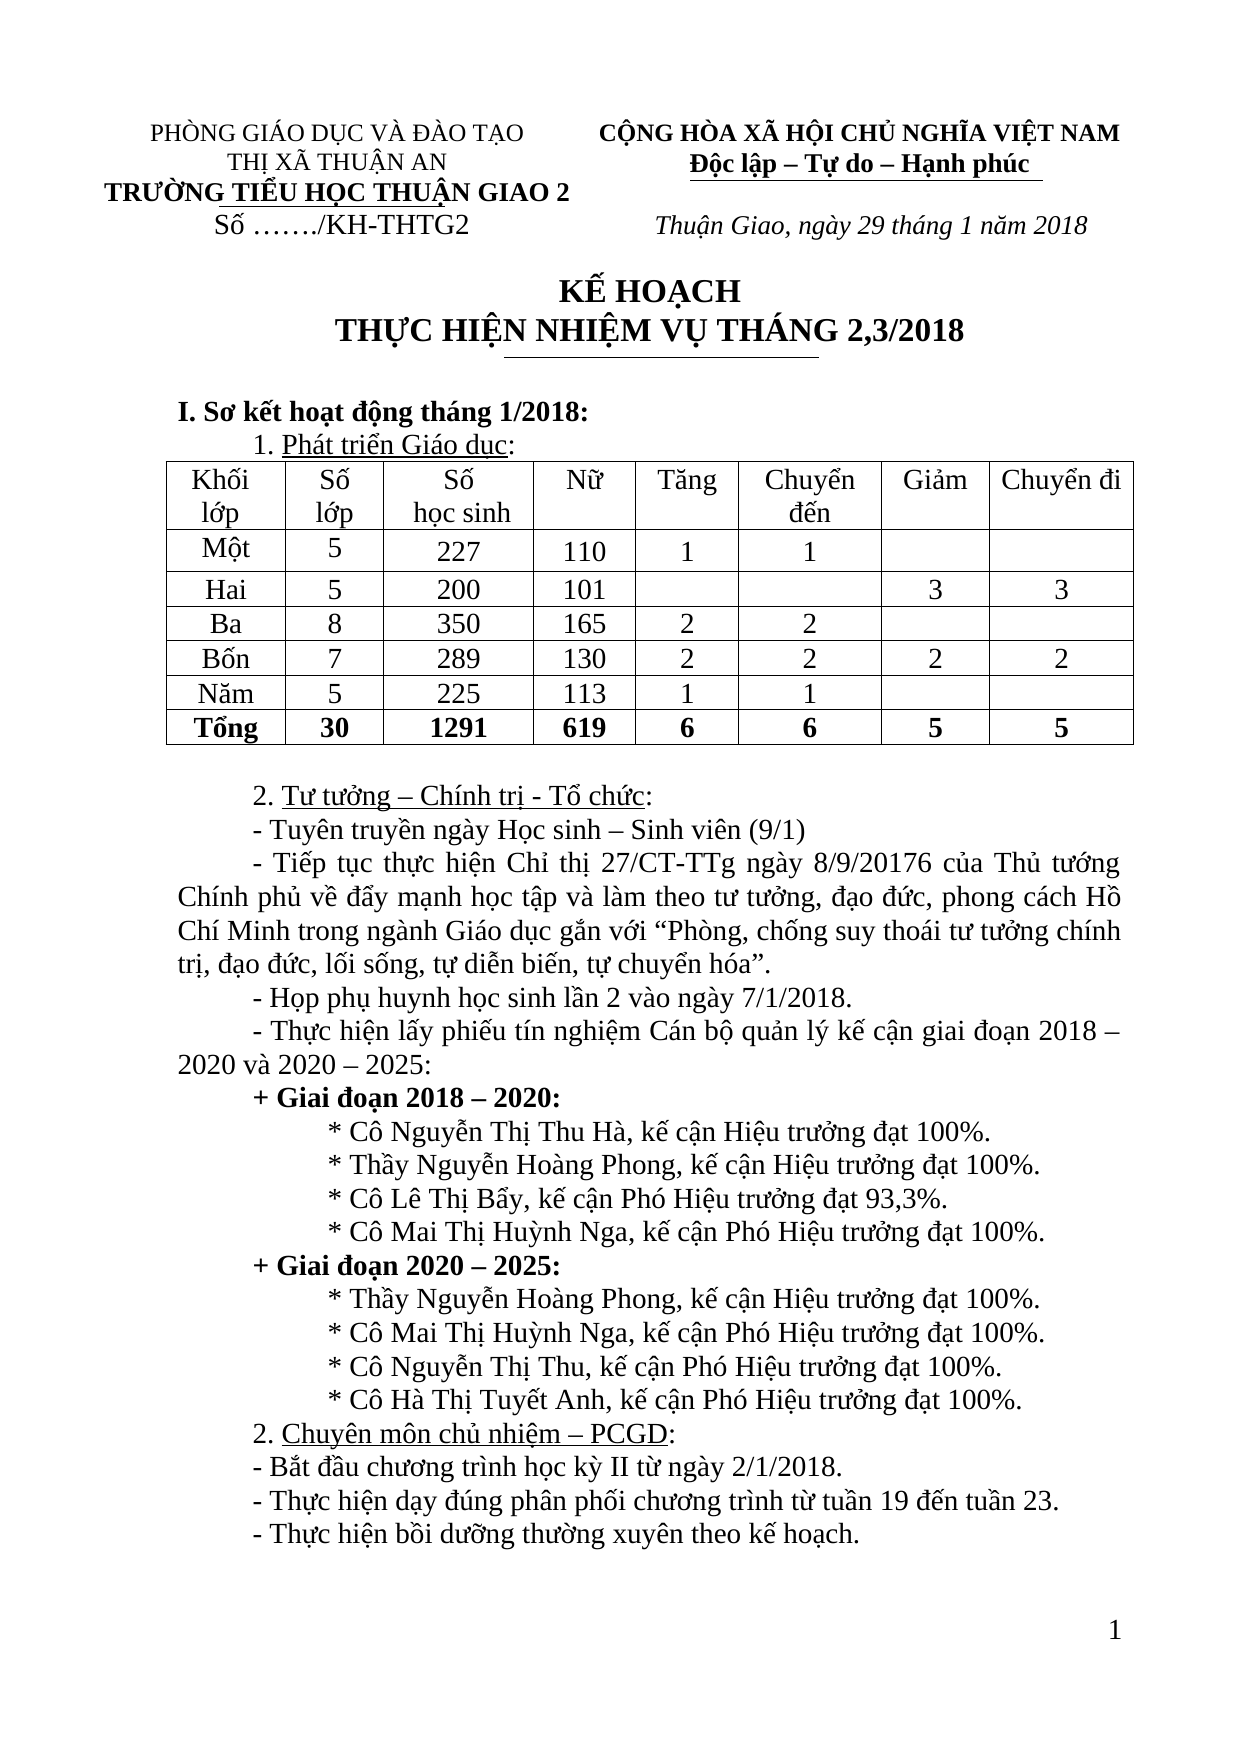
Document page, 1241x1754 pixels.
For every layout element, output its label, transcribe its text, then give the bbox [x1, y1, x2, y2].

table_cell 350 [384, 607, 533, 640]
text * Cô Nguyễn Thị Thu, kế cận Phó Hiệu trưởng đạt 100%. [177, 1349, 1122, 1382]
table_header CỘNG HÒA XÃ HỘI CHỦ NGHĨA VIỆT NAM Độc lập – Tự do – Hạnh phúc [586, 118, 1133, 207]
table_cell 30 [286, 710, 383, 744]
table_cell 1 [739, 676, 881, 709]
table_cell 8 [286, 607, 383, 640]
table_header Giảm [882, 462, 989, 529]
text - Thực hiện dạy đúng phân phối chương trình từ tuần 19 đến tuần 23. [177, 1483, 1122, 1516]
table_header Chuyển đi [990, 462, 1133, 529]
text * Cô Nguyễn Thị Thu Hà, kế cận Hiệu trưởng đạt 100%. [177, 1114, 1122, 1147]
table_cell 113 [534, 676, 635, 709]
table_cell Năm [167, 676, 285, 709]
text 1. Phát triển Giáo dục: [177, 427, 1122, 461]
table_cell 200 [384, 572, 533, 606]
table_cell 110 [534, 530, 635, 571]
table_cell Tổng [167, 710, 285, 744]
text * Cô Mai Thị Huỳnh Nga, kế cận Phó Hiệu trưởng đạt 100%. [177, 1315, 1122, 1349]
text - Họp phụ huynh học sinh lần 2 vào ngày 7/1/2018. [177, 980, 1122, 1013]
table_cell 5 [882, 710, 989, 744]
table_cell 6 [739, 710, 881, 744]
text + Giai đoạn 2018 – 2020: [177, 1080, 1122, 1114]
text Số ……./KH-THTG2 Thuận Giao, ngày 29 tháng 1 năm 2018 [177, 207, 1122, 240]
table_header Nữ [534, 462, 635, 529]
table_cell Một [167, 530, 285, 571]
table_header PHÒNG GIÁO DỤC VÀ ĐÀO TẠO THỊ XÃ THUẬN AN TRƯỜNG TIỂU HỌC THUẬN GIAO 2 [88, 118, 586, 207]
table_cell 227 [384, 530, 533, 571]
table_cell [990, 607, 1133, 640]
text I. Sơ kết hoạt động tháng 1/2018: [177, 394, 1122, 427]
table_cell 289 [384, 641, 533, 675]
text * Thầy Nguyễn Hoàng Phong, kế cận Hiệu trưởng đạt 100%. [177, 1147, 1122, 1181]
table_cell 7 [286, 641, 383, 675]
text - Tiếp tục thực hiện Chỉ thị 27/CT-TTg ngày 8/9/20176 của Thủ tướng Chính phủ về đẩy mạnh học tập và làm theo tư tưởng, đạo đức, phong cách Hồ Chí Minh trong ngành Giáo dục gắn với “Phòng, chống suy thoái tư tưởng chính trị, đạo đức, lối sống, tự diễn biến, tự chuyển hóa”. [177, 846, 1122, 980]
table_header Khối lớp [167, 462, 285, 529]
text - Thực hiện bồi dưỡng thường xuyên theo kế hoạch. [177, 1516, 1122, 1550]
text 2. Chuyên môn chủ nhiệm – PCGD: [177, 1416, 1122, 1449]
table_cell 2 [739, 641, 881, 675]
table_cell [882, 607, 989, 640]
text 2. Tư tưởng – Chính trị - Tổ chức: [177, 778, 1122, 812]
table_cell 5 [990, 710, 1133, 744]
table_cell 5 [286, 572, 383, 606]
table_cell 2 [990, 641, 1133, 675]
text * Thầy Nguyễn Hoàng Phong, kế cận Hiệu trưởng đạt 100%. [177, 1282, 1122, 1315]
table_cell Ba [167, 607, 285, 640]
table_cell 3 [882, 572, 989, 606]
table_cell 101 [534, 572, 635, 606]
table_cell 2 [739, 607, 881, 640]
table_cell 1 [739, 530, 881, 571]
text + Giai đoạn 2020 – 2025: [177, 1248, 1122, 1282]
text THỰC HIỆN NHIỆM VỤ THÁNG 2,3/2018 [177, 310, 1122, 348]
table_cell Hai [167, 572, 285, 606]
table_cell 619 [534, 710, 635, 744]
table_cell 1 [636, 530, 738, 571]
table_cell 5 [286, 676, 383, 709]
text * Cô Lê Thị Bẩy, kế cận Phó Hiệu trưởng đạt 93,3%. [177, 1181, 1122, 1214]
table_cell [990, 676, 1133, 709]
text * Cô Hà Thị Tuyết Anh, kế cận Phó Hiệu trưởng đạt 100%. [252, 1382, 1122, 1416]
table_cell 1291 [384, 710, 533, 744]
table_cell 5 [286, 530, 383, 571]
table_cell 2 [636, 641, 738, 675]
text - Thực hiện lấy phiếu tín nghiệm Cán bộ quản lý kế cận giai đoạn 2018 – 2020 và 2020 – 2025: [177, 1013, 1122, 1080]
table_cell [882, 530, 989, 571]
table_cell 6 [636, 710, 738, 744]
table_cell [739, 572, 881, 606]
table_cell 3 [990, 572, 1133, 606]
table_header Số học sinh [384, 462, 533, 529]
table_cell Bốn [167, 641, 285, 675]
table_cell 130 [534, 641, 635, 675]
text * Cô Mai Thị Huỳnh Nga, kế cận Phó Hiệu trưởng đạt 100%. [177, 1214, 1122, 1248]
table_cell 1 [636, 676, 738, 709]
table_header Số lớp [286, 462, 383, 529]
table_cell 225 [384, 676, 533, 709]
table_header Chuyển đến [739, 462, 881, 529]
table_cell [882, 676, 989, 709]
table_cell 2 [636, 607, 738, 640]
text - Bắt đầu chương trình học kỳ II từ ngày 2/1/2018. [177, 1449, 1122, 1483]
table_cell [990, 530, 1133, 571]
table_cell 2 [882, 641, 989, 675]
table_header Tăng [636, 462, 738, 529]
table_cell 165 [534, 607, 635, 640]
text KẾ HOẠCH [177, 272, 1122, 310]
text - Tuyên truyền ngày Học sinh – Sinh viên (9/1) [177, 812, 1122, 846]
table_cell [636, 572, 738, 606]
